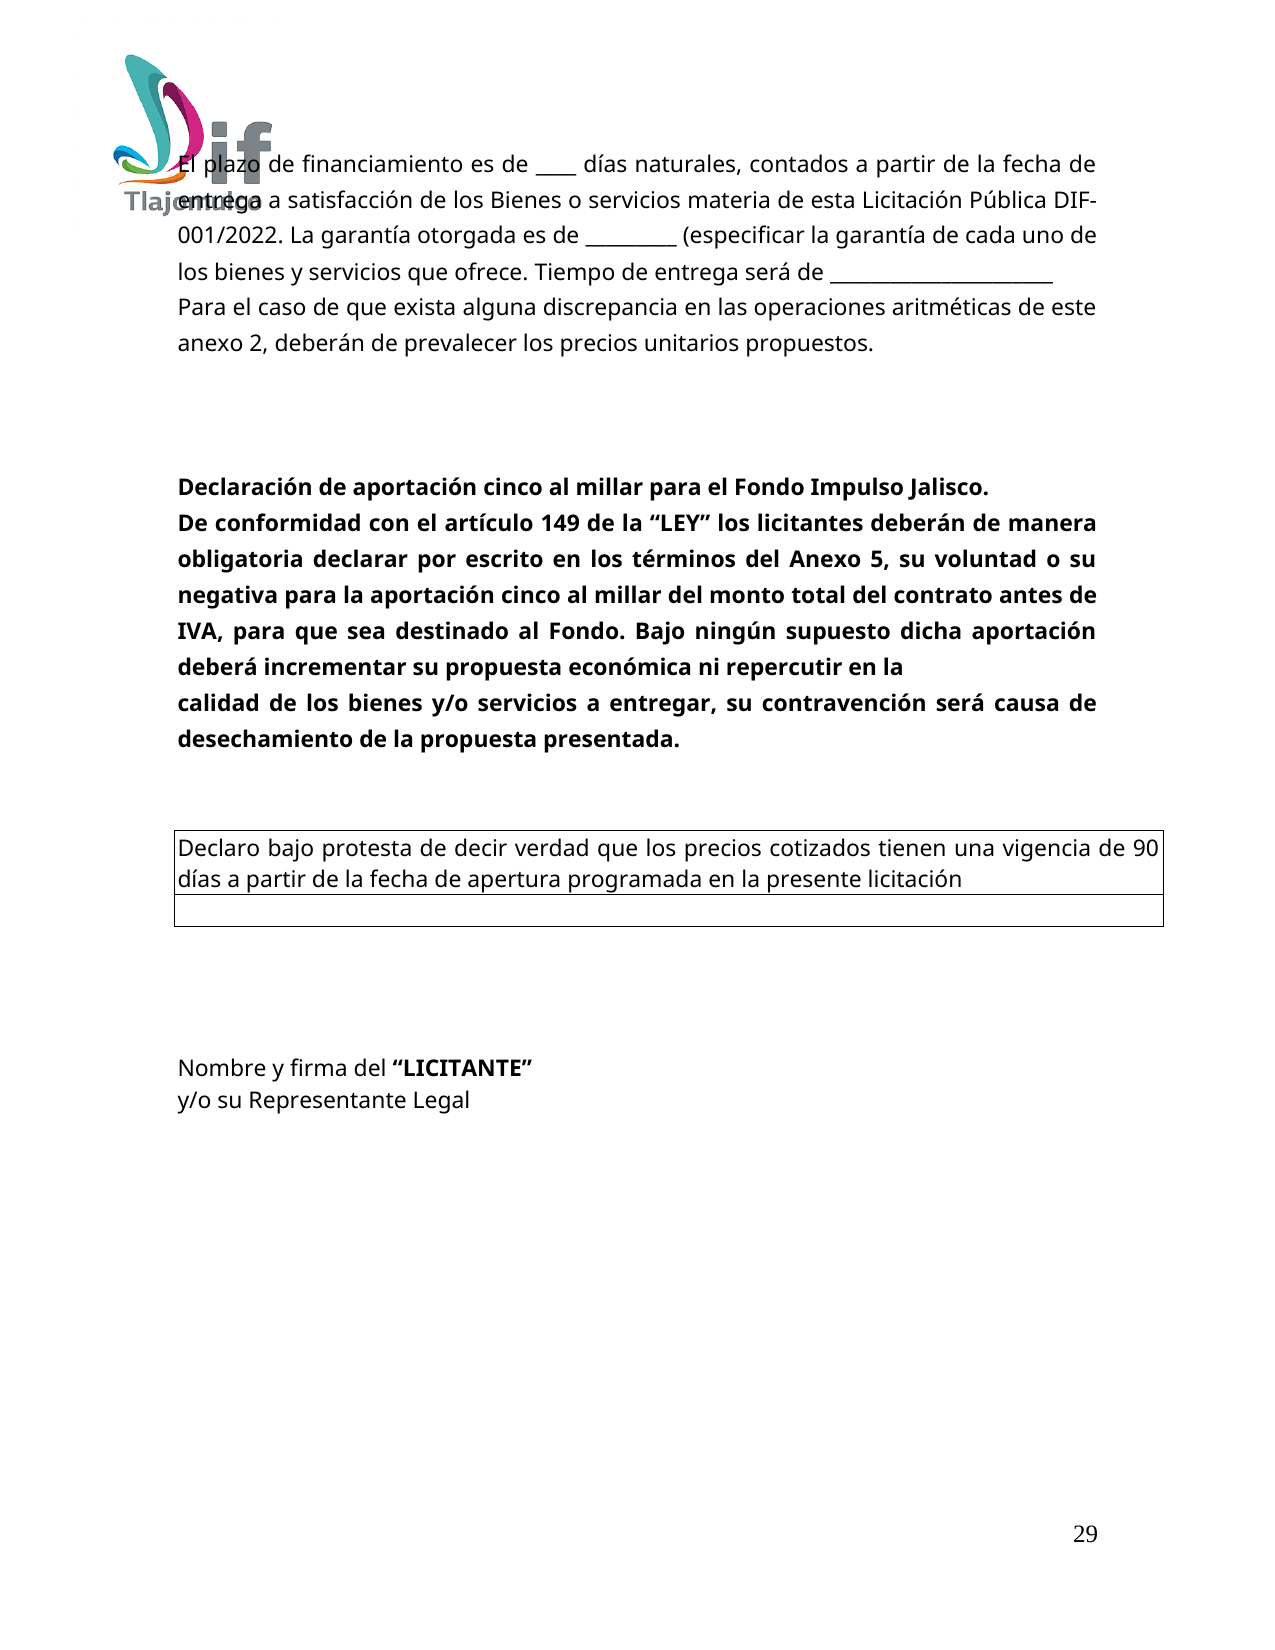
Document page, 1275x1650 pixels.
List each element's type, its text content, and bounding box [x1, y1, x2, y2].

picture [75, 19, 309, 252]
text Para el caso de que exista alguna discrepancia en las operaciones aritméticas de este anexo 2, deberán de prevalecer los precios unitarios propuestos. [177, 291, 1098, 358]
table_cell [175, 895, 1163, 926]
text Declaración de aportación cinco al millar para el Fondo Impulso Jalisco. [177, 471, 1098, 502]
table_header Declaro bajo protesta de decir verdad que los precios cotizados tienen una vigencia de 90 días a partir de la fecha de apertura programada en la presente licitación [175, 831, 1163, 894]
text Nombre y firma del “LICITANTE” [177, 1052, 1098, 1083]
text calidad de los bienes y/o servicios a entregar, su contravención será causa de desechamiento de la propuesta presentada. [177, 687, 1098, 754]
text y/o su Representante Legal [177, 1083, 1098, 1115]
text El plazo de financiamiento es de ____ días naturales, contados a partir de la fecha de entrega a satisfacción de los Bienes o servicios materia de esta Licitación Pública DIF-001/2022. La garantía otorgada es de _________ (especificar la garantía de cada uno de los bienes y servicios que ofrece. Tiempo de entrega será de ______________________ [177, 148, 1098, 287]
text De conformidad con el artículo 149 de la “LEY” los licitantes deberán de manera obligatoria declarar por escrito en los términos del Anexo 5, su voluntad o su negativa para la aportación cinco al millar del monto total del contrato antes de IVA, para que sea destinado al Fondo. Bajo ningún supuesto dicha aportación deberá incrementar su propuesta económica ni repercutir en la [177, 507, 1098, 682]
